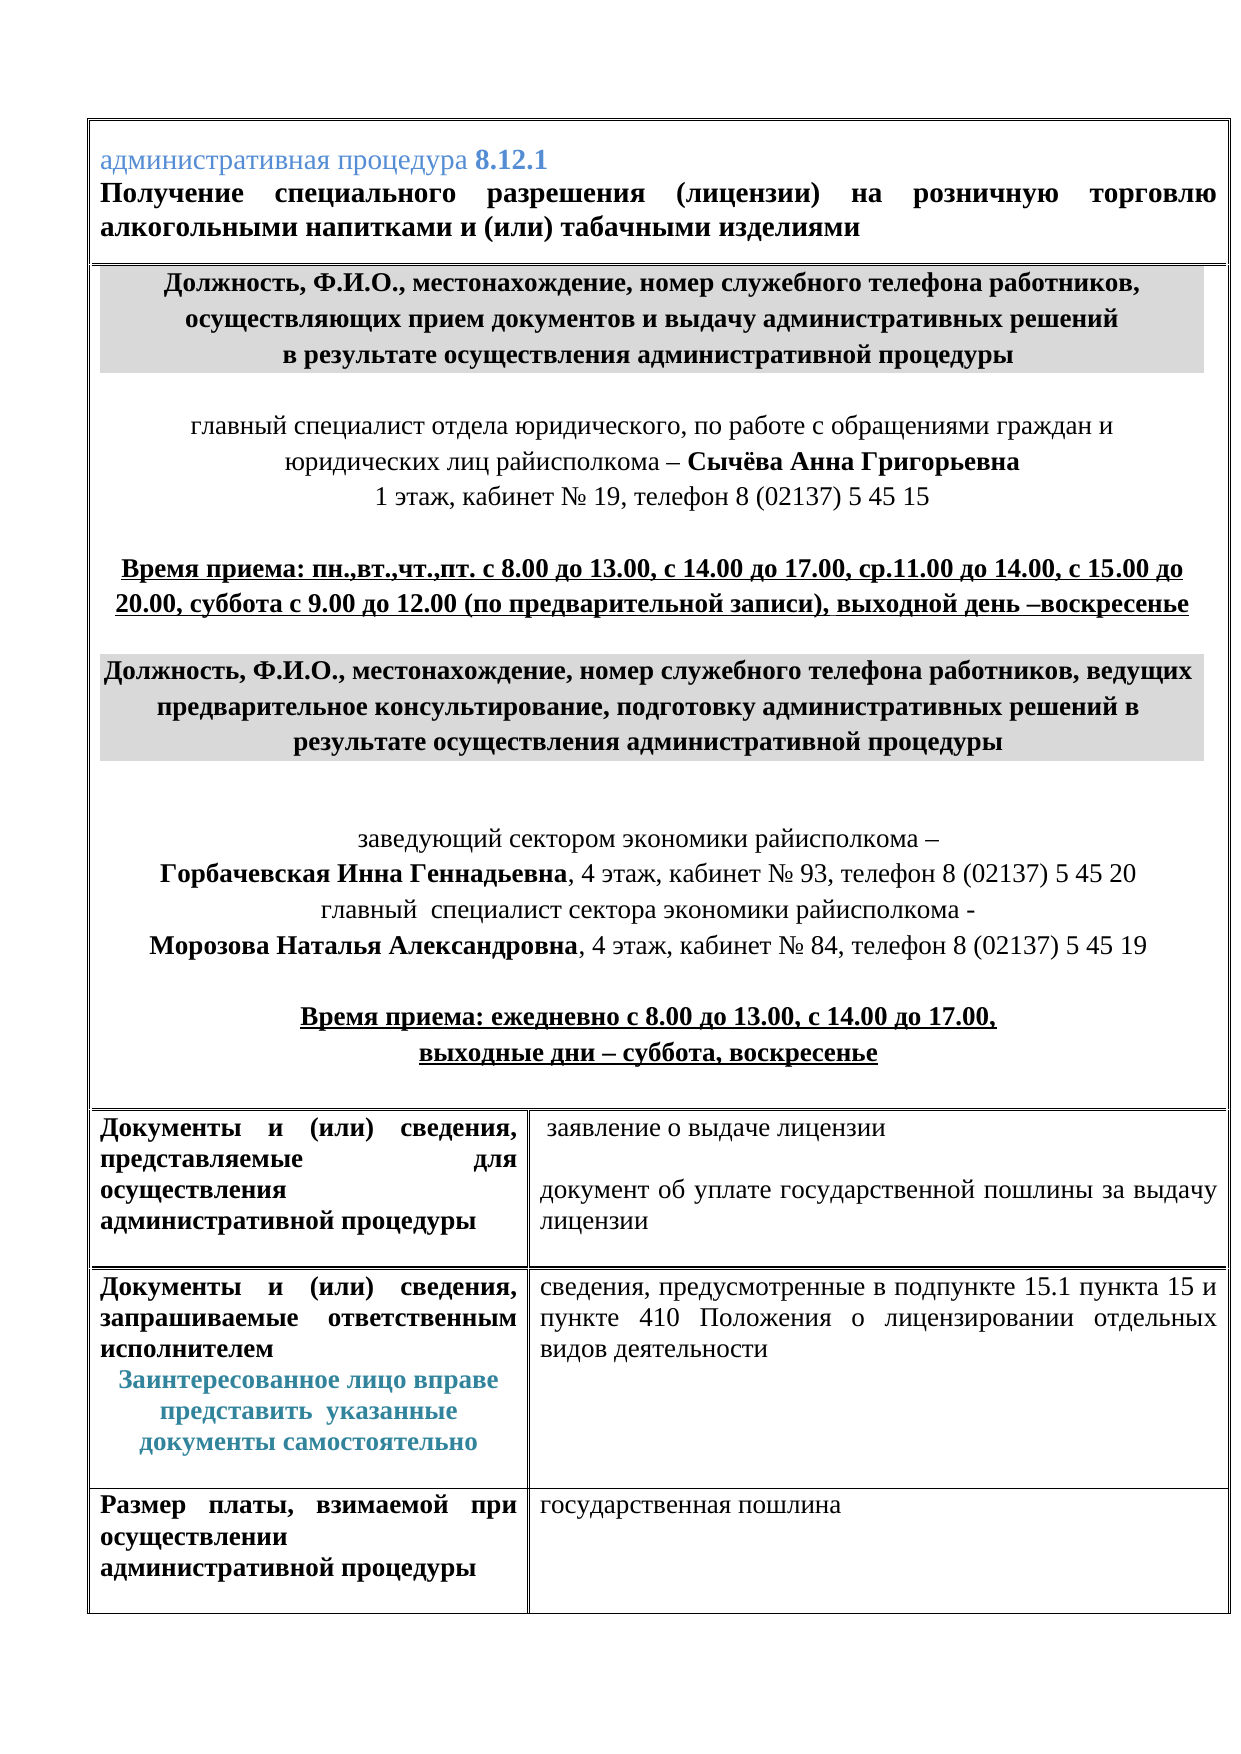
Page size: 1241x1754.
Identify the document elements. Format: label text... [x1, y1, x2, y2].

table_cell государственная пошлина [530, 1489, 1228, 1613]
table_cell Документы и (или) сведения, запрашиваемые ответственным исполнителем Заинтересованное лицо вправе представить указанные документы самостоятельно [90, 1266, 527, 1488]
table_cell [89, 263, 1229, 1108]
table_cell Документы и (или) сведения, представляемые для осуществления административной процедуры [90, 1108, 527, 1266]
table_header административная процедура 8.12.1 Получение специального разрешения (лицензии) на розничную торговлю алкогольными напитками и (или) табачными изделиями [90, 121, 1228, 263]
table_cell заявление о выдаче лицензии документ об уплате государственной пошлины за выдачу лицензии [530, 1108, 1228, 1266]
table_cell сведения, предусмотренные в подпункте 15.1 пункта 15 и пункте 410 Положения о лицензировании отдельных видов деятельности [530, 1266, 1228, 1488]
table_cell Размер платы, взимаемой при осуществлении административной процедуры [90, 1489, 527, 1613]
